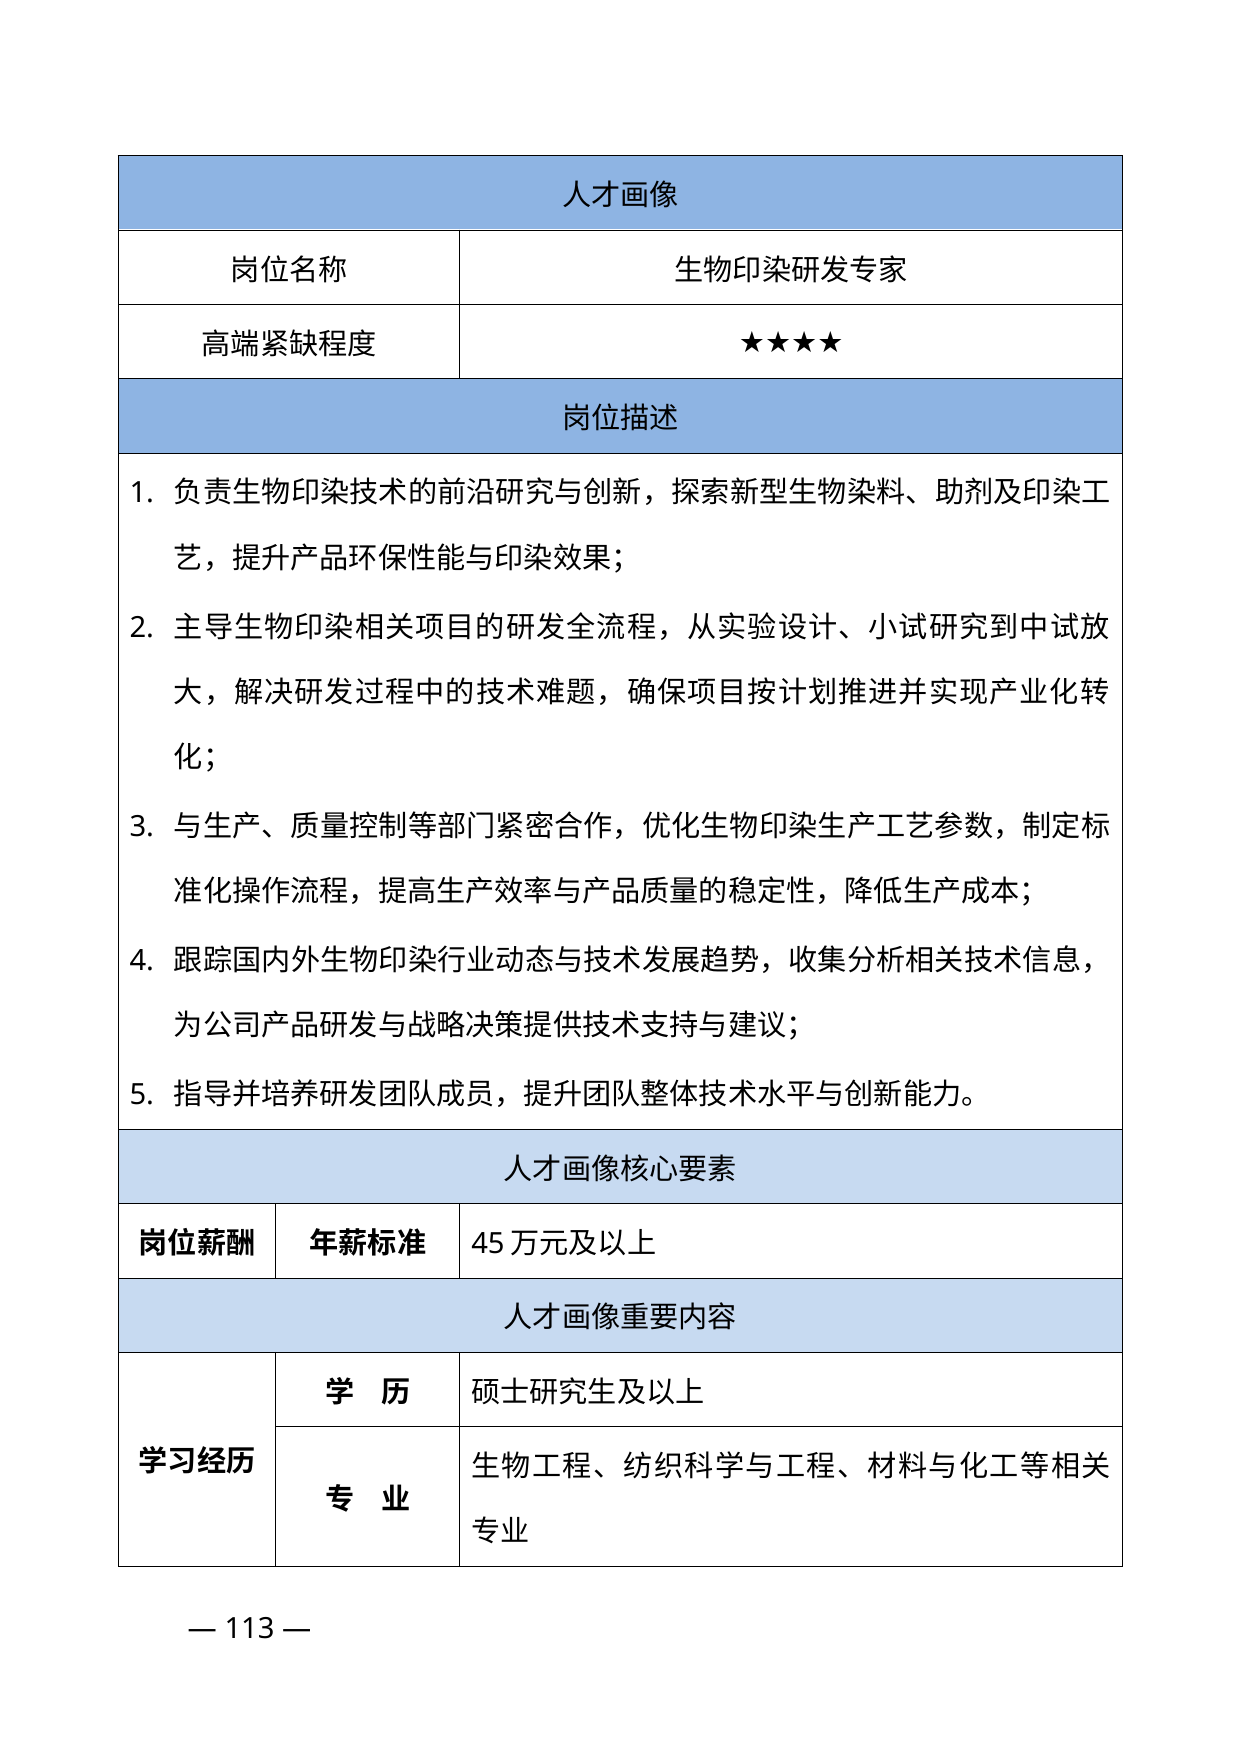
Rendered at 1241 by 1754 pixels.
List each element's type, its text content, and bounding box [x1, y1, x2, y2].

table_cell 岗位名称 [119, 231, 459, 304]
table_cell 生物印染研发专家 [460, 231, 1122, 304]
table_cell 学习经历 [119, 1353, 275, 1566]
table_cell 负责生物印染技术的前沿研究与创新，探索新型生物染料、助剂及印染工艺，提升产品环保性能与印染效果； 主导生物印染相关项目的研发全流程，从实验设计、小试研究到中试放大，解决研发过程中的技术难题，确保项目按计划推进并实现产业化转化； 与生产、质量控制等部门紧密合作，优化生物印染生产工艺参数，制定标准化操作流程，提高生产效率与产品质量的稳定性，降低生产成本； 跟踪国内外生物印染行业动态与技术发展趋势，收集分析相关技术信息，为公司产品研发与战略决策提供技术支持与建议； 指导并培养研发团队成员，提升团队整体技术水平与创新能力。 [119, 454, 1122, 1129]
table_cell 高端紧缺程度 [119, 305, 459, 378]
table_cell 人才画像重要内容 [119, 1279, 1122, 1352]
table_cell 年薪标准 [276, 1204, 459, 1277]
table_cell 生物工程、纺织科学与工程、材料与化工等相关专业 [460, 1427, 1122, 1566]
table_cell ★★★★ [460, 305, 1122, 378]
table_cell 45万元及以上 [460, 1204, 1122, 1277]
table_cell 岗位描述 [119, 379, 1122, 453]
table_cell 岗位薪酬 [119, 1204, 275, 1277]
table_cell 专 业 [276, 1427, 459, 1566]
table_cell 学 历 [276, 1353, 459, 1426]
table_cell 人才画像核心要素 [119, 1130, 1122, 1203]
table_cell 硕士研究生及以上 [460, 1353, 1122, 1426]
table_header 人才画像 [119, 156, 1122, 229]
